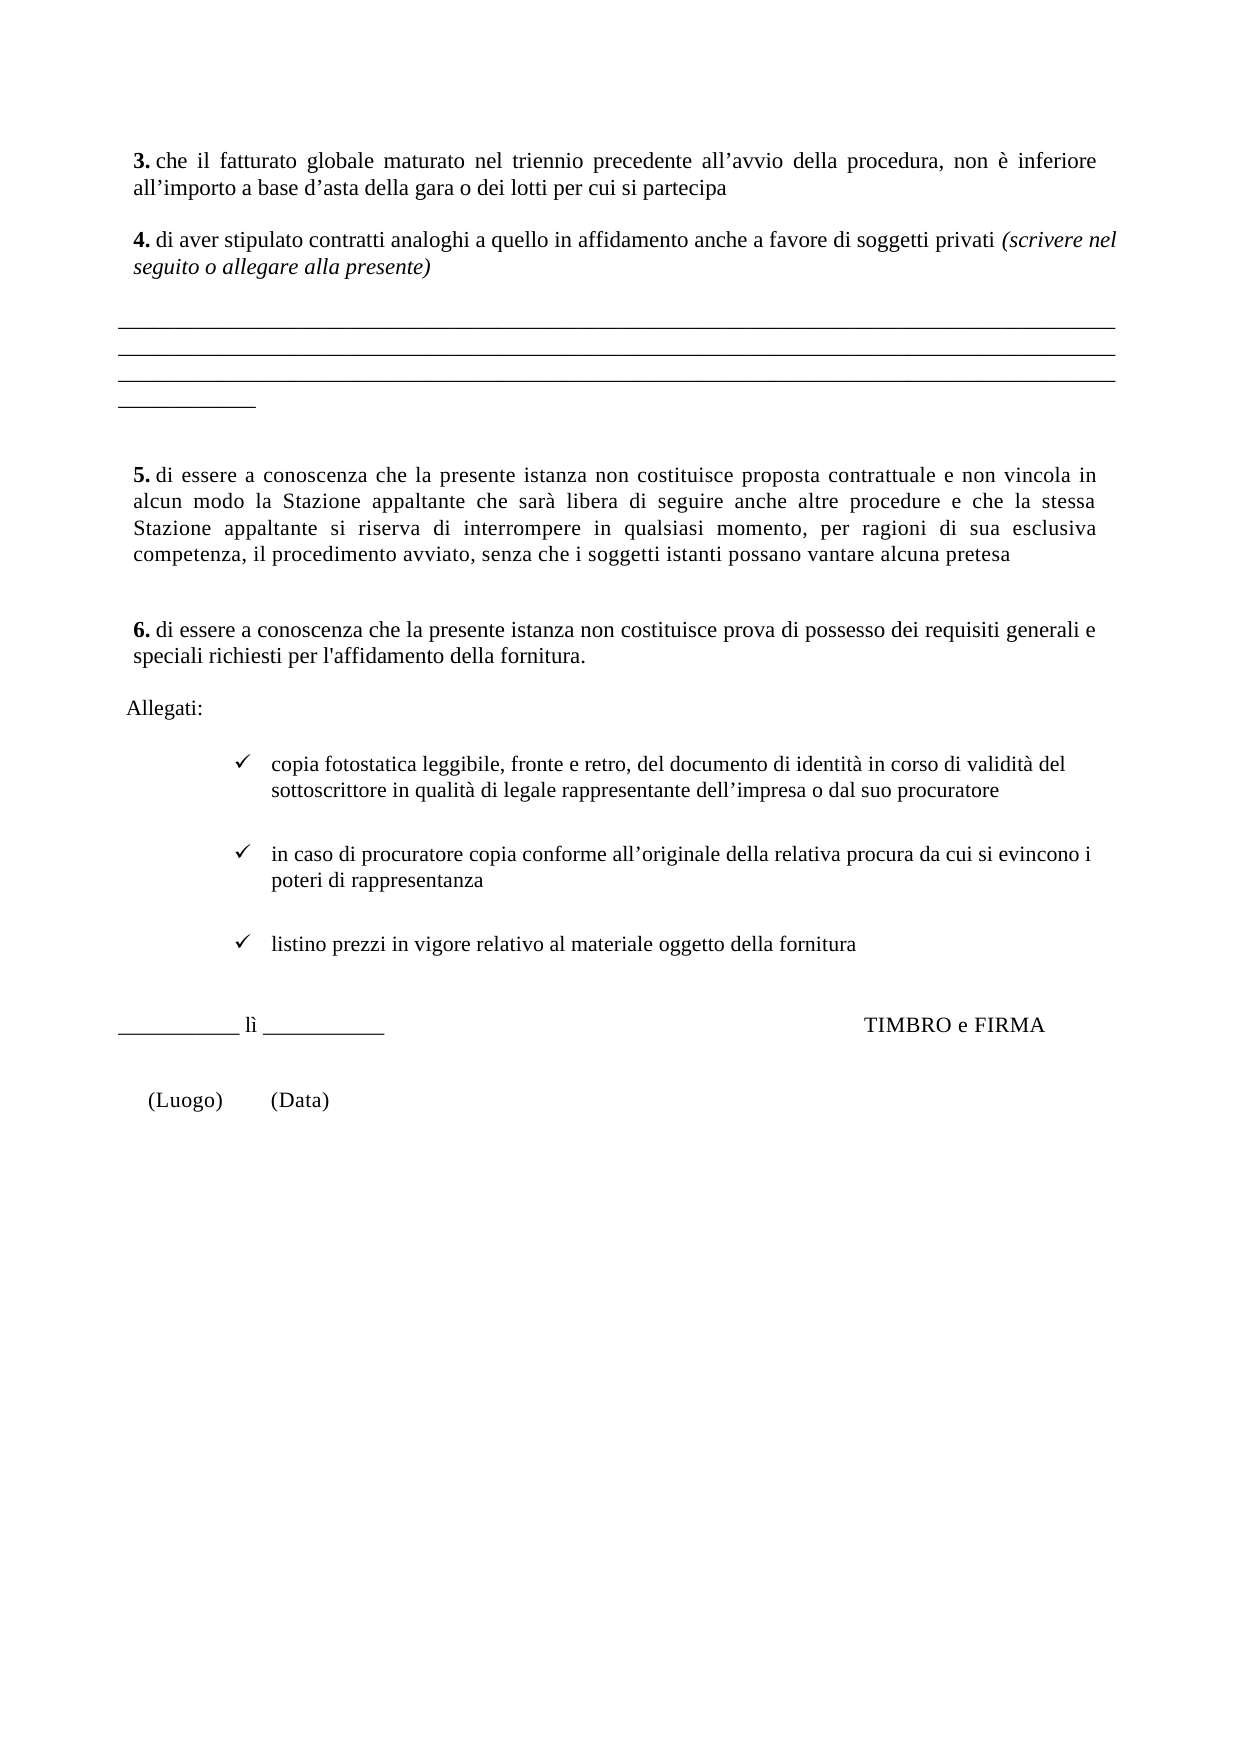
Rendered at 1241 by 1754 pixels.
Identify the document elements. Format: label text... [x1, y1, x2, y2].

text (Luogo) (Data) [118, 1087, 1122, 1112]
list di aver stipulato contratti analoghi a quello in affidamento anche a favore di soggetti privati (scrivere nel seguito o allegare alla presente) [133, 227, 1121, 279]
list di essere a conoscenza che la presente istanza non costituisce proposta contrattuale e non vincola in alcun modo la Stazione appaltante che sarà libera di seguire anche altre procedure e che la stessa Stazione appaltante si riserva di interrompere in qualsiasi momento, per ragioni di sua esclusiva competenza, il procedimento avviato, senza che i soggetti istanti possano vantare alcuna pretesa [133, 461, 1099, 567]
list di essere a conoscenza che la presente istanza non costituisce prova di possesso dei requisiti generali e speciali richiesti per l'affidamento della fornitura. [133, 617, 1099, 669]
text _________________________________________________________________________________________________________________________________________________________________________________________________________________________________________________________________________________ [118, 306, 1121, 411]
list copia fotostatica leggibile, fronte e retro, del documento di identità in corso di validità del sottoscrittore in qualità di legale rappresentante dell’impresa o dal suo procuratore [234, 750, 1122, 803]
text ___________ lì ___________ TIMBRO e FIRMA [118, 1012, 1122, 1037]
list in caso di procuratore copia conforme all’originale della relativa procura da cui si evincono i poteri di rappresentanza [234, 840, 1122, 893]
text Allegati: [126, 694, 1122, 721]
list che il fatturato globale maturato nel triennio precedente all’avvio della procedura, non è inferiore all’importo a base d’asta della gara o dei lotti per cui si partecipa [133, 148, 1099, 200]
list listino prezzi in vigore relativo al materiale oggetto della fornitura [234, 931, 1122, 957]
